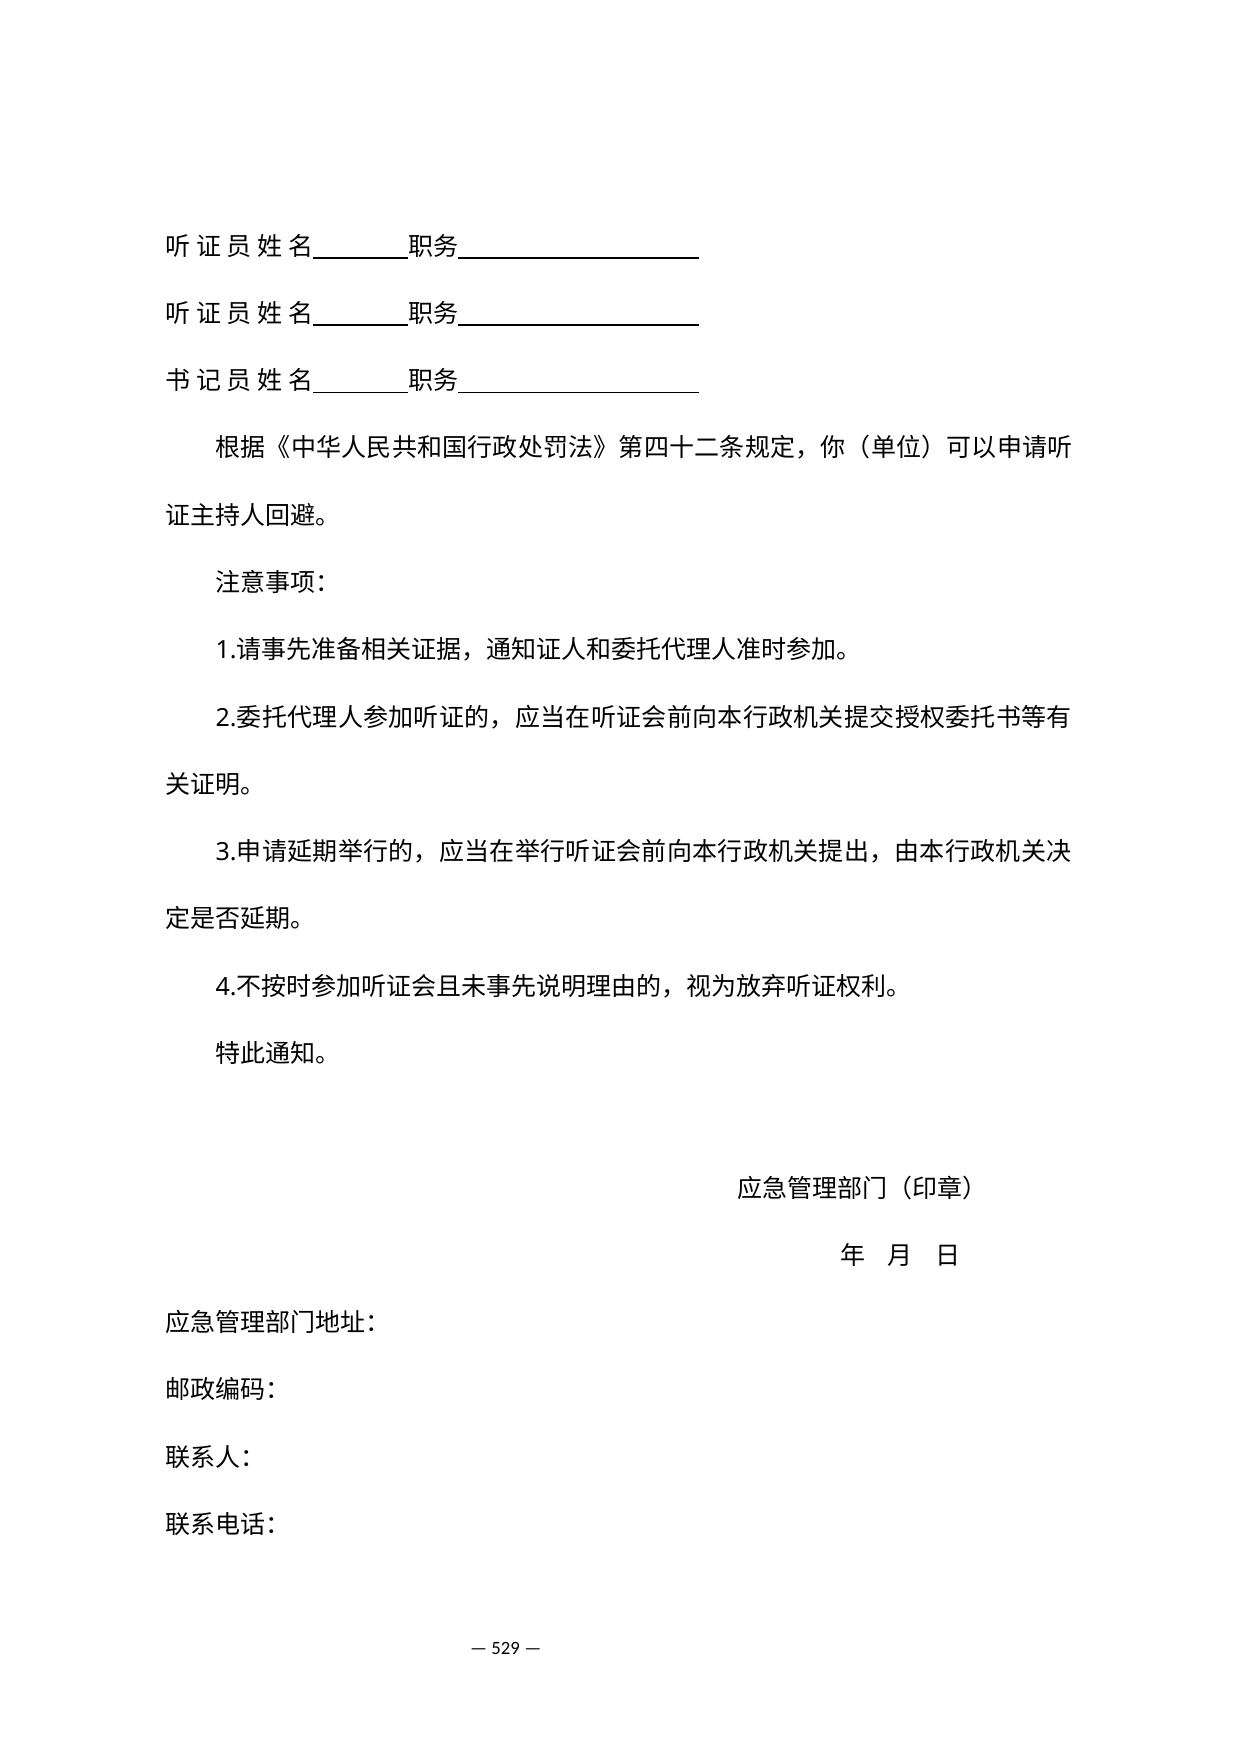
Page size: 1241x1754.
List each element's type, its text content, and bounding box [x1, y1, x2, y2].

text 3.申请延期举行的，应当在举行听证会前向本行政机关提出，由本行政机关决定是否延期。 [165, 816, 1075, 951]
text 应急管理部门地址： [165, 1287, 1075, 1354]
text 1.请事先准备相关证据，通知证人和委托代理人准时参加。 [165, 614, 1075, 682]
text 联系电话： [165, 1489, 1075, 1556]
text 根据《中华人民共和国行政处罚法》第四十二条规定，你（单位）可以申请听证主持人回避。 [165, 412, 1075, 547]
text 注意事项： [165, 547, 1075, 614]
text 应急管理部门（印章） [165, 1153, 1075, 1220]
text 听 证 员 姓 名 职务 [165, 278, 1075, 345]
text 年 月 日 [165, 1220, 1075, 1287]
text 听 证 员 姓 名 职务 [165, 211, 1075, 278]
text 邮政编码： [165, 1354, 1075, 1422]
text 联系人： [165, 1422, 1075, 1489]
text 4.不按时参加听证会且未事先说明理由的，视为放弃听证权利。 [165, 951, 1075, 1018]
text 特此通知。 [165, 1018, 1075, 1085]
text 2.委托代理人参加听证的，应当在听证会前向本行政机关提交授权委托书等有关证明。 [165, 682, 1075, 816]
text 书 记 员 姓 名 职务 [165, 345, 1075, 412]
